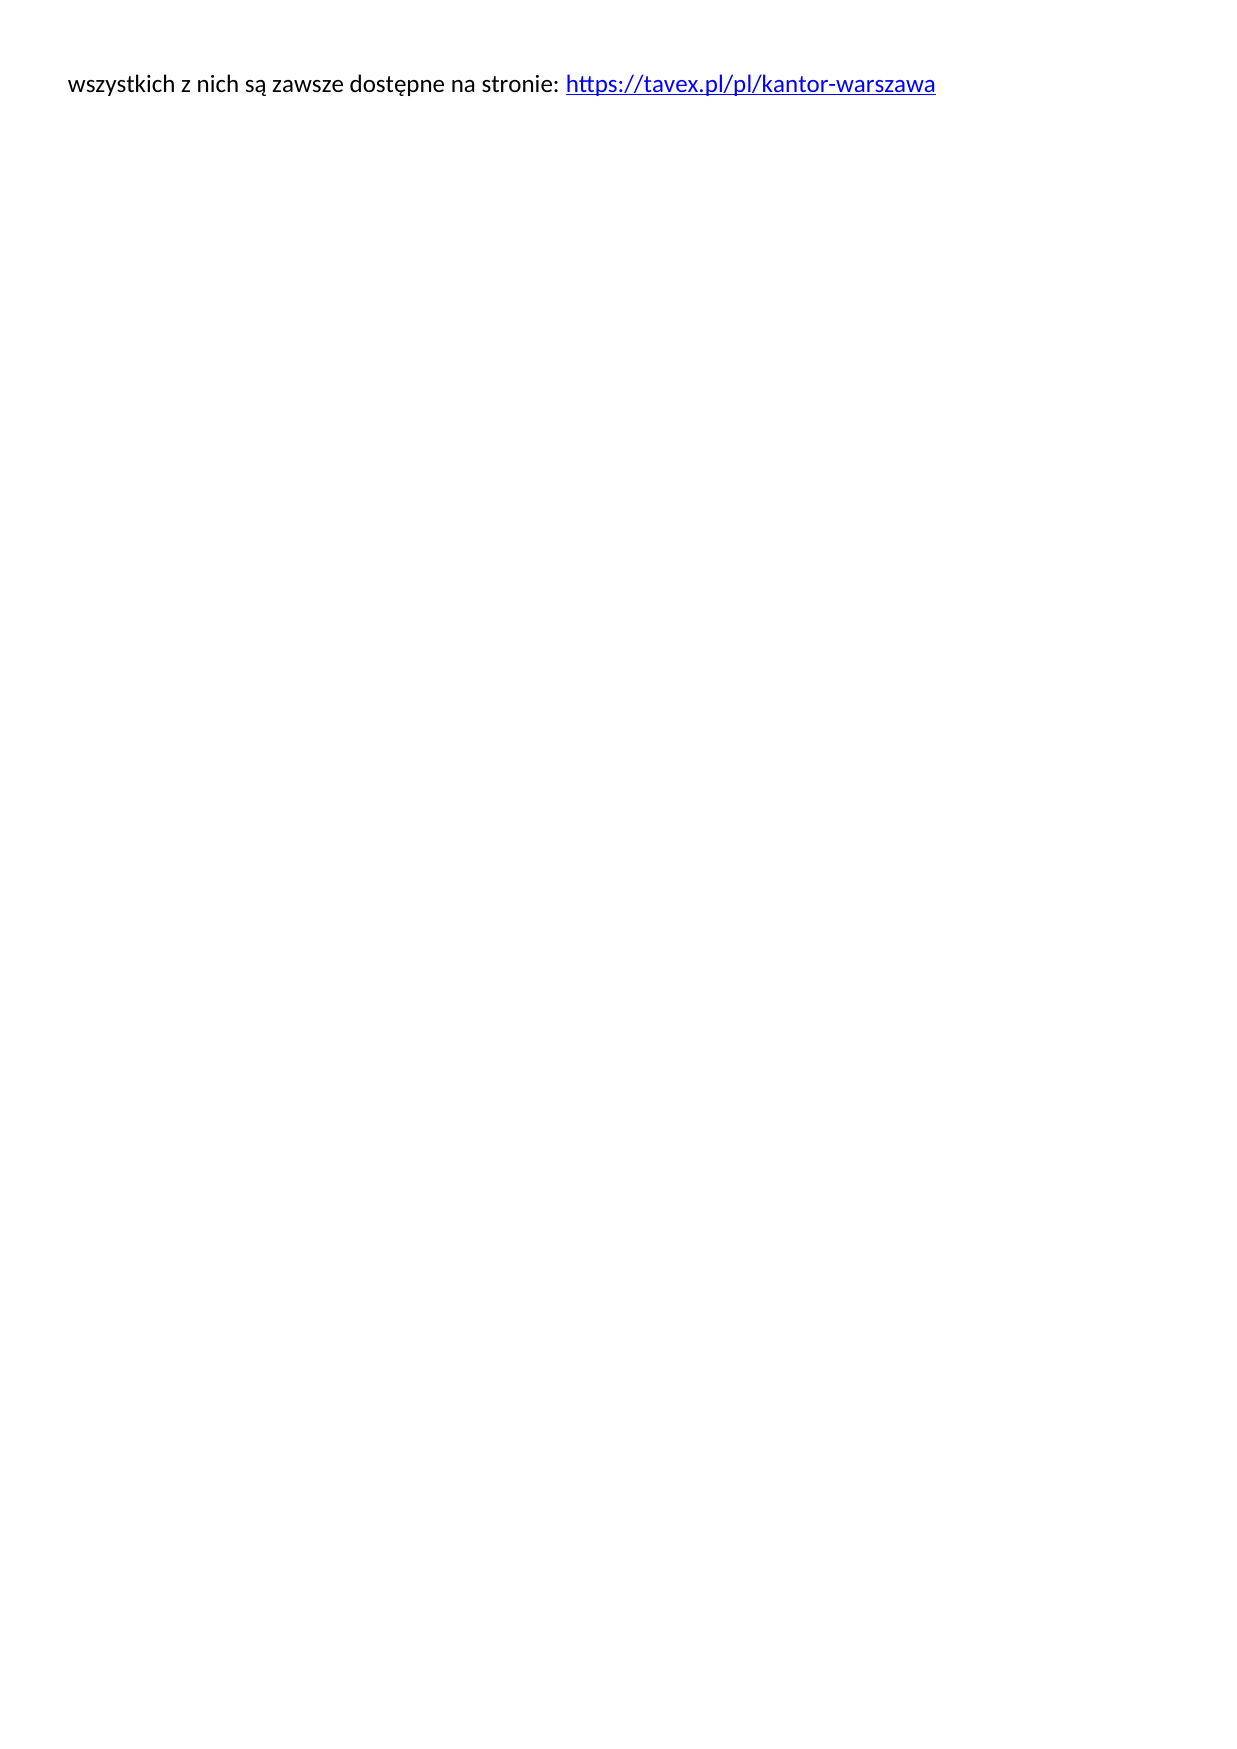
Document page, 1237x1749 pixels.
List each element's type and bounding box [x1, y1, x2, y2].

text [68, 68, 1169, 98]
